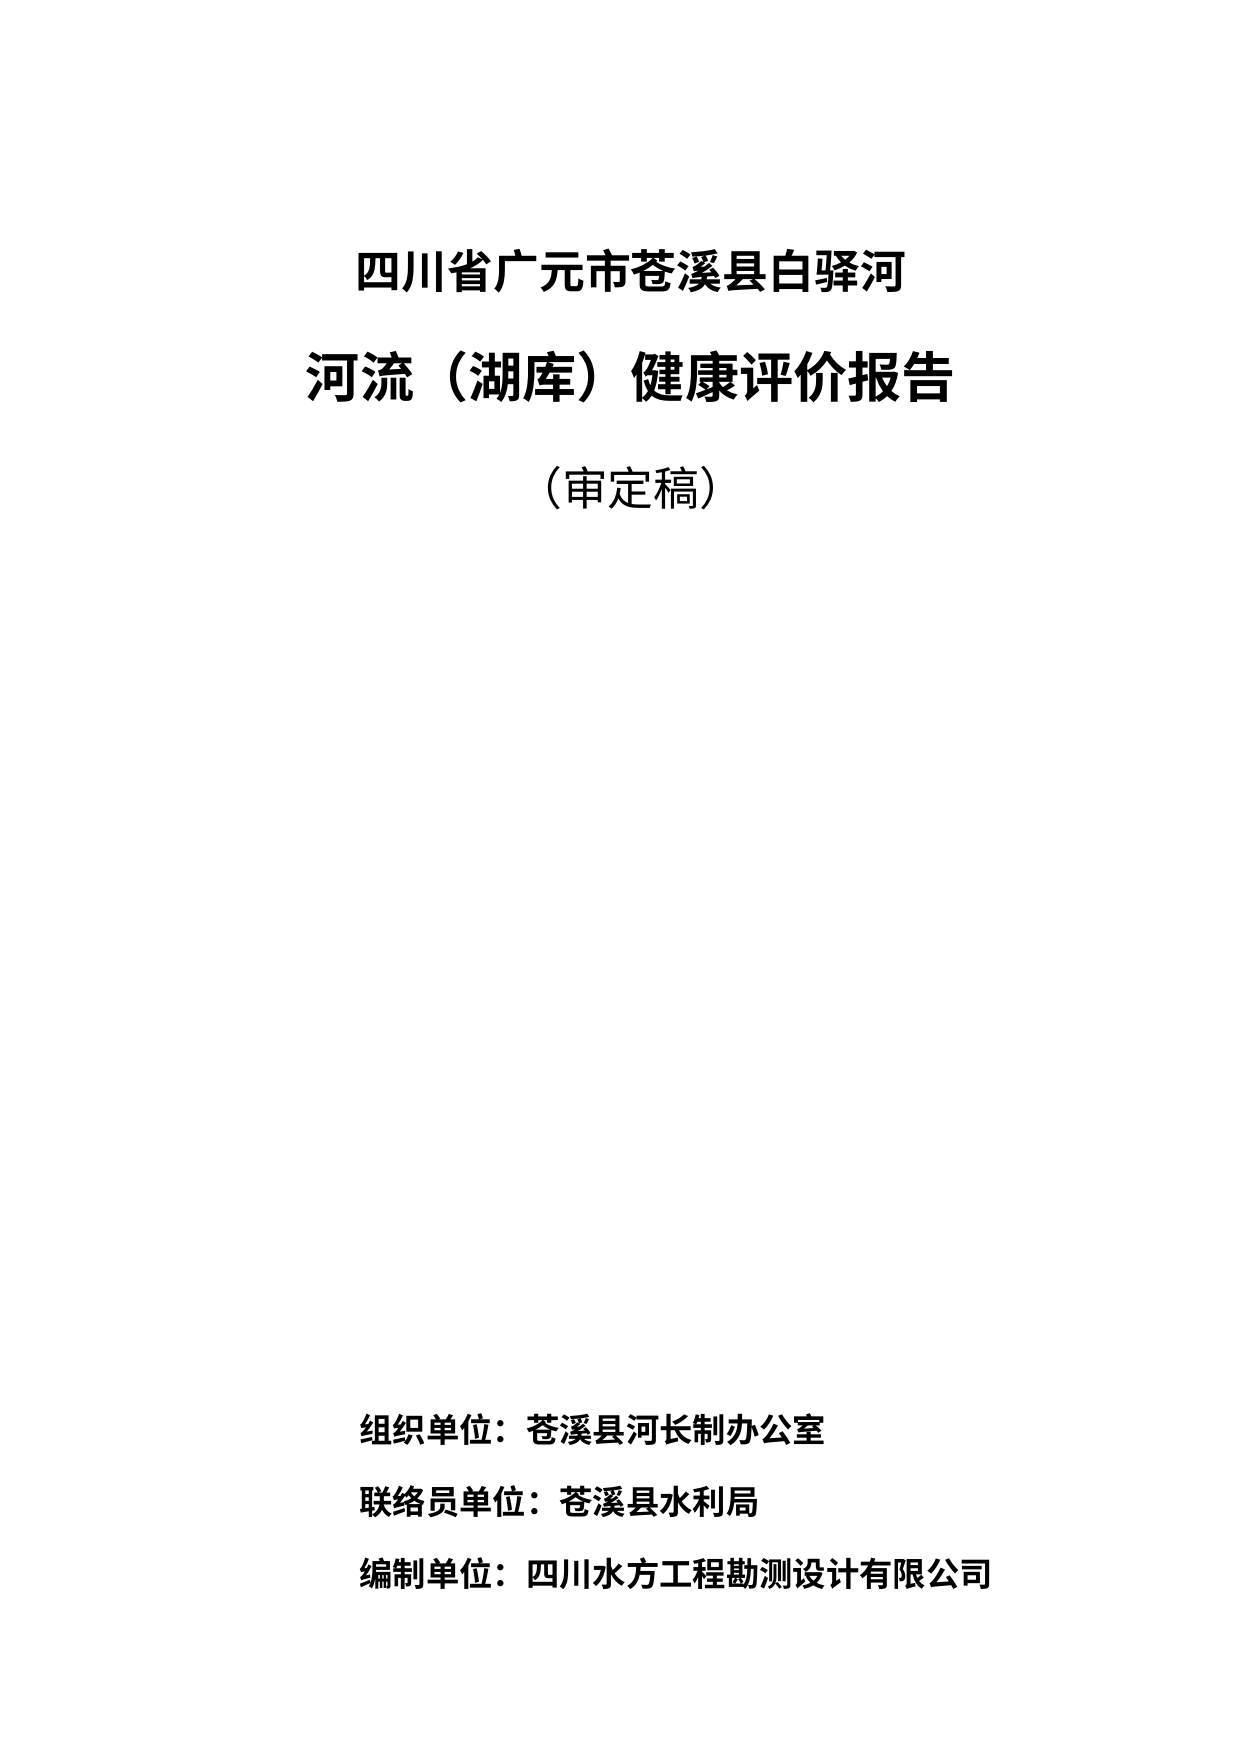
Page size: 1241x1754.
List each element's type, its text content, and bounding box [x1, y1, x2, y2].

text （审定稿） [142, 452, 1119, 519]
text 河流（湖库）健康评价报告 [142, 335, 1119, 413]
text 组织单位：苍溪县河长制办公室 [142, 1403, 1119, 1452]
text 联络员单位：苍溪县水利局 [142, 1476, 1119, 1524]
text 四川省广元市苍溪县白驿河 [142, 235, 1119, 302]
text 编制单位：四川水方工程勘测设计有限公司 [142, 1548, 1119, 1596]
